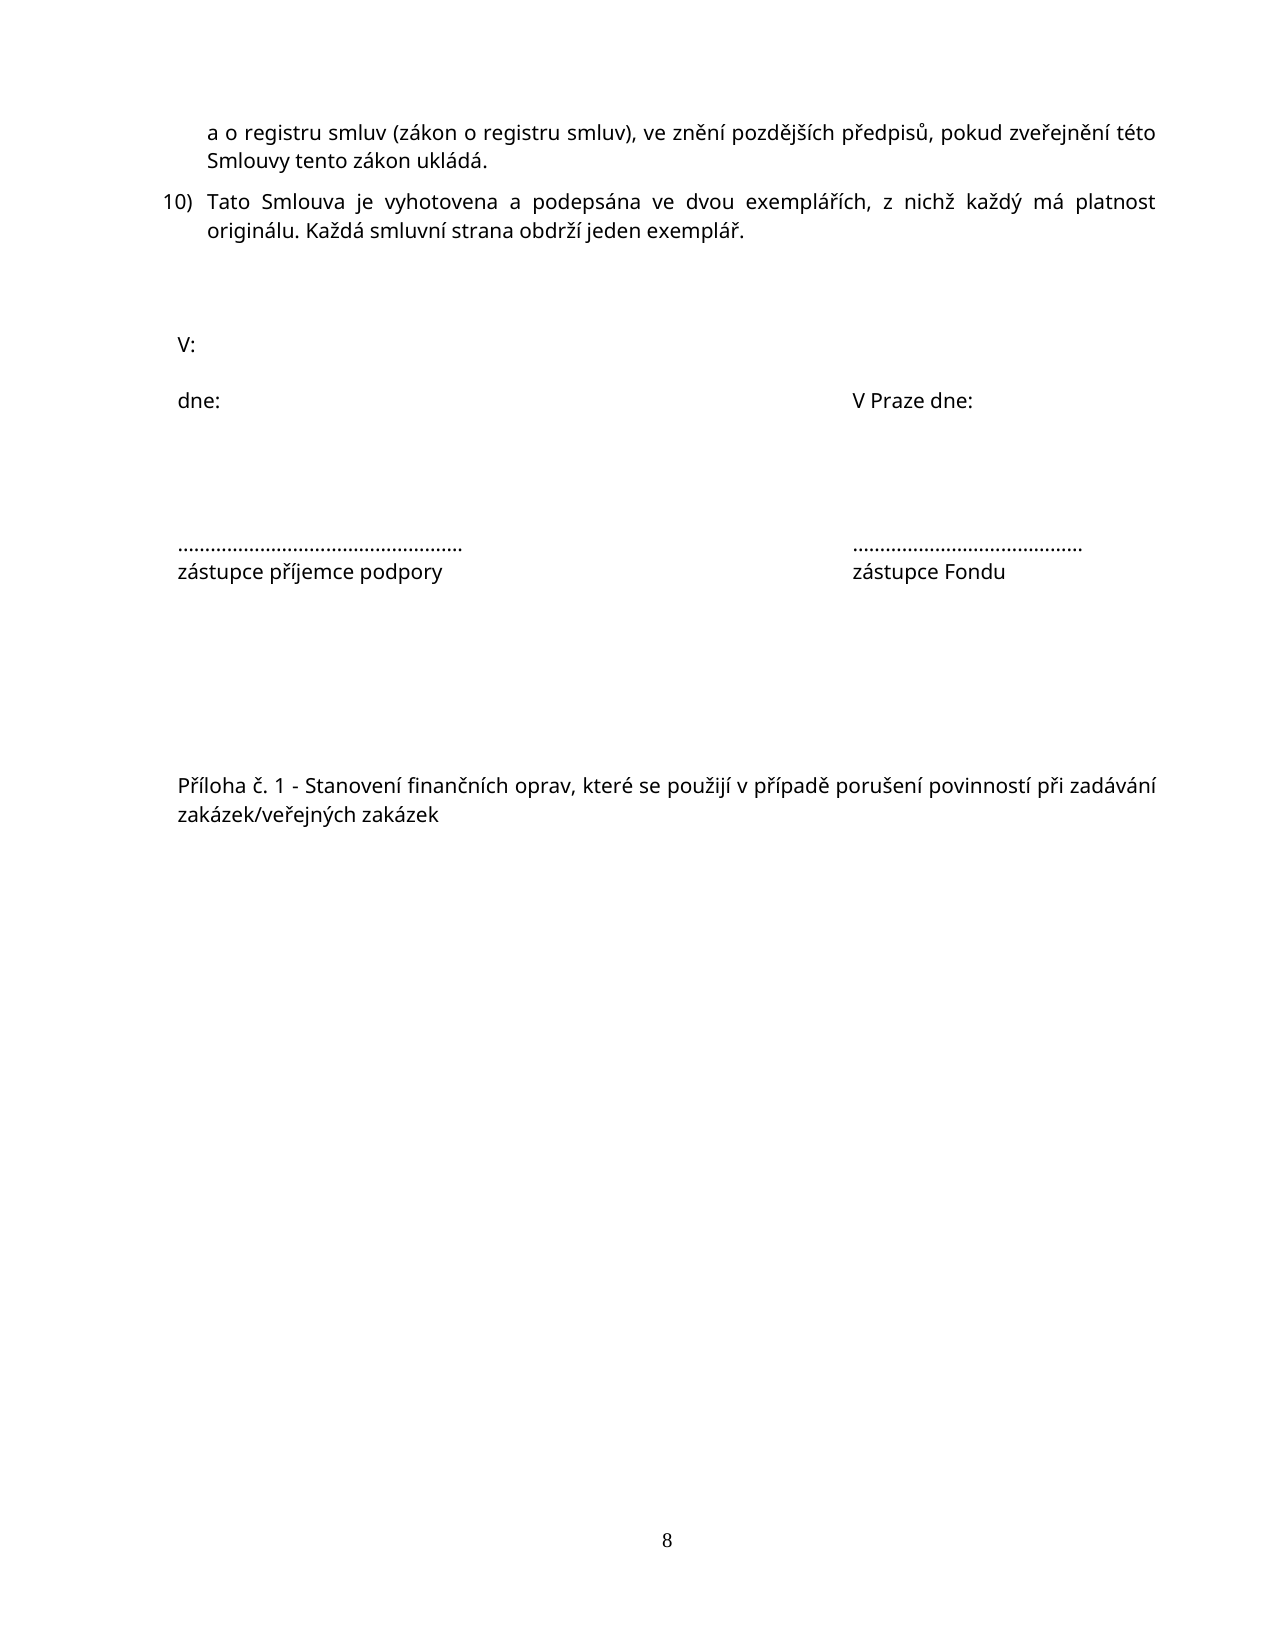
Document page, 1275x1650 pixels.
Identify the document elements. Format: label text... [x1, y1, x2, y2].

list Tato Smlouva je vyhotovena a podepsána ve dvou exemplářích, z nichž každý má platnost originálu. Každá smluvní strana obdrží jeden exemplář. [162, 187, 1157, 244]
text zástupce příjemce podpory zástupce Fondu [177, 557, 1157, 586]
subtitle Příloha č. 1 - Stanovení finančních oprav, které se použijí v případě porušení povinností při zadávání zakázek/veřejných zakázek [177, 771, 1157, 828]
text ……………………………………………. …………………………………… [177, 529, 1157, 557]
text dne: V Praze dne: [177, 387, 1157, 415]
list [177, 118, 1157, 175]
text V: [177, 330, 1157, 358]
